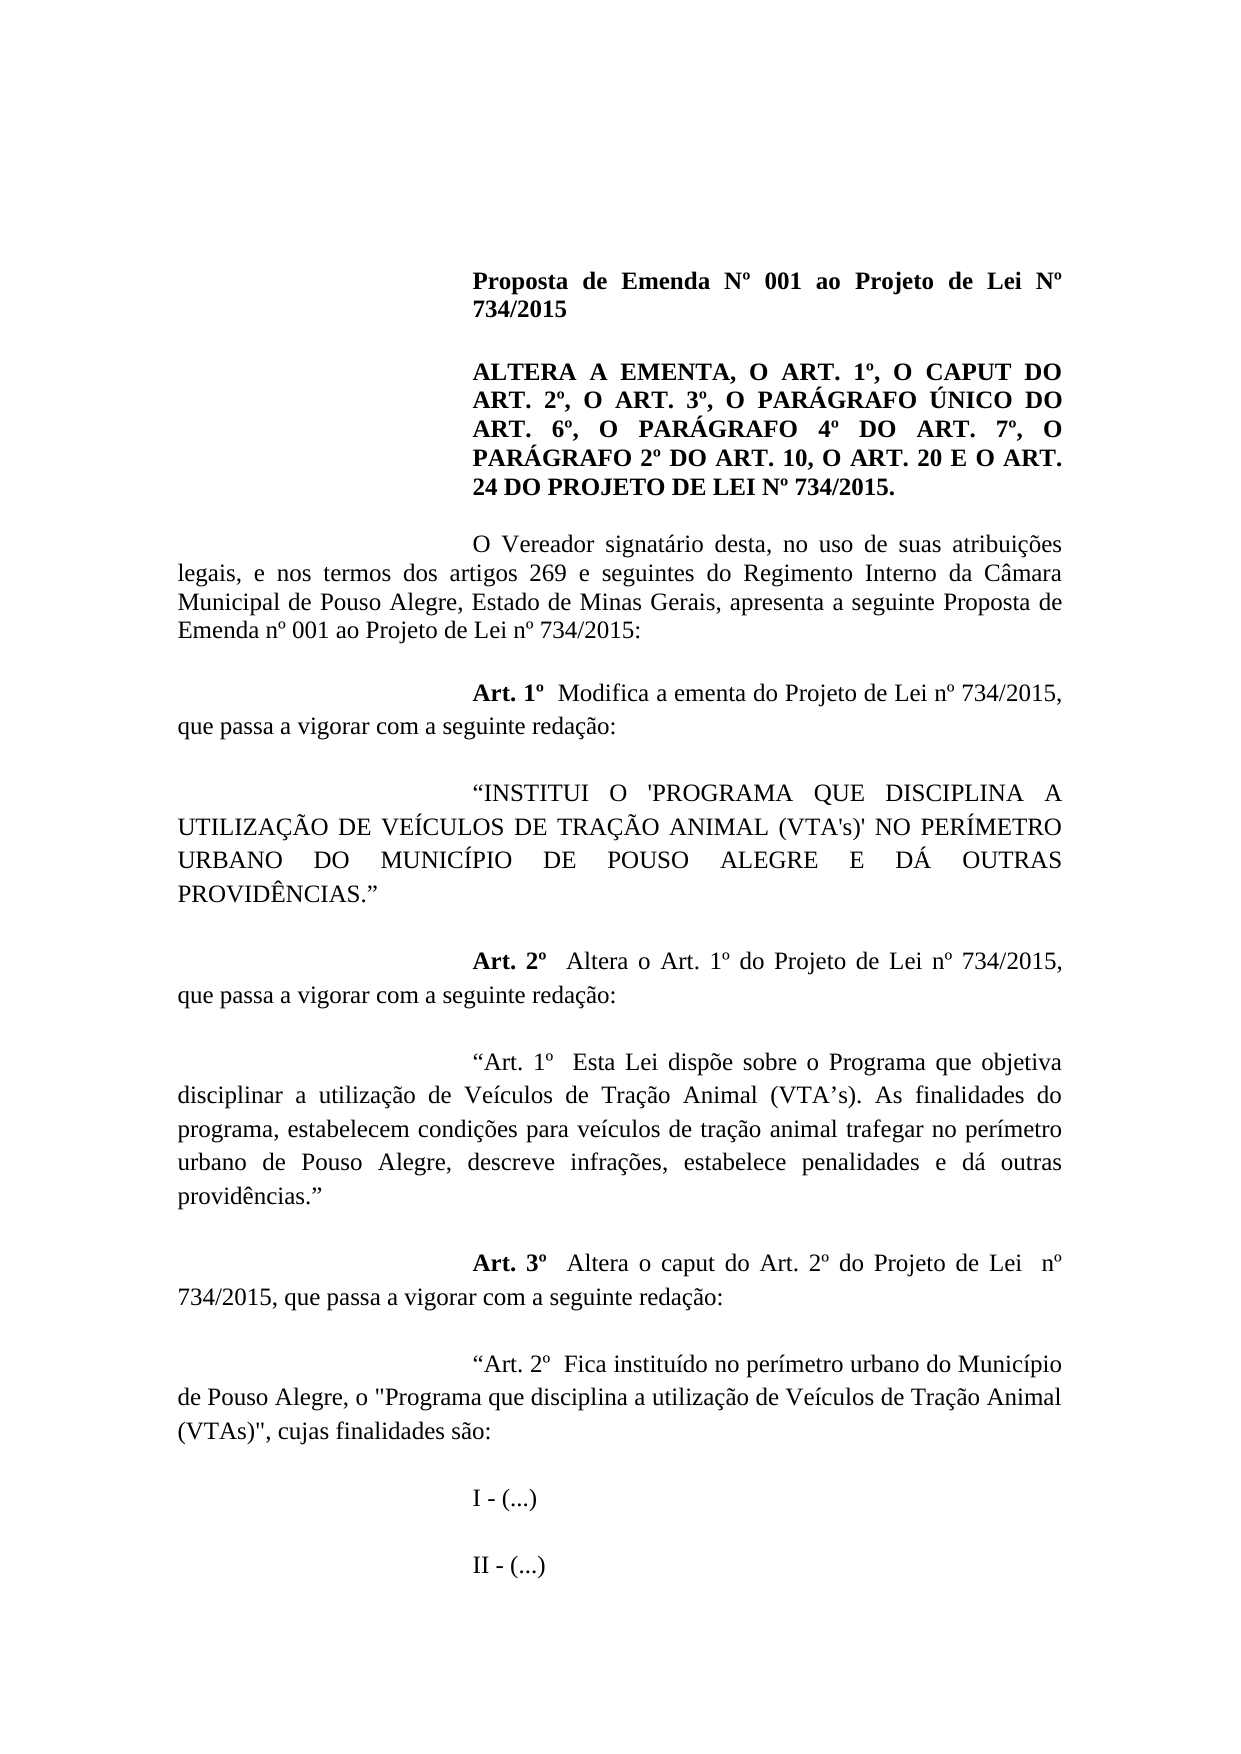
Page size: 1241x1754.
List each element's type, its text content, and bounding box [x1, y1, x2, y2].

text Proposta de Emenda Nº 001 ao Projeto de Lei Nº 734/2015 [472, 266, 1063, 323]
text “Art. 1º Esta Lei dispõe sobre o Programa que objetiva disciplinar a utilização de Veículos de Tração Animal (VTA’s). As finalidades do programa, estabelecem condições para veículos de tração animal trafegar no perímetro urbano de Pouso Alegre, descreve infrações, estabelece penalidades e dá outras providências.” [177, 1047, 1063, 1210]
text Art. 2º Altera o Art. 1º do Projeto de Lei nº 734/2015, que passa a vigorar com a seguinte redação: [177, 946, 1063, 1008]
text ALTERA A EMENTA, O ART. 1º, O CAPUT DO ART. 2º, O ART. 3º, O PARÁGRAFO ÚNICO DO ART. 6º, O PARÁGRAFO 4º DO ART. 7º, O PARÁGRAFO 2º DO ART. 10, O ART. 20 E O ART. 24 DO PROJETO DE LEI Nº 734/2015. [472, 357, 1063, 501]
text O Vereador signatário desta, no uso de suas atribuições legais, e nos termos dos artigos 269 e seguintes do Regimento Interno da Câmara Municipal de Pouso Alegre, Estado de Minas Gerais, apresenta a seguinte Proposta de Emenda nº 001 ao Projeto de Lei nº 734/2015: [177, 529, 1063, 644]
text Art. 3º Altera o caput do Art. 2º do Projeto de Lei nº 734/2015, que passa a vigorar com a seguinte redação: [177, 1248, 1063, 1310]
text Art. 1º Modifica a ementa do Projeto de Lei nº 734/2015, que passa a vigorar com a seguinte redação: [177, 678, 1063, 740]
text “INSTITUI O 'PROGRAMA QUE DISCIPLINA A UTILIZAÇÃO DE VEÍCULOS DE TRAÇÃO ANIMAL (VTA's)' NO PERÍMETRO URBANO DO MUNICÍPIO DE POUSO ALEGRE E DÁ OUTRAS PROVIDÊNCIAS.” [177, 778, 1063, 908]
text “Art. 2º Fica instituído no perímetro urbano do Município de Pouso Alegre, o "Programa que disciplina a utilização de Veículos de Tração Animal (VTAs)", cujas finalidades são: [177, 1349, 1063, 1444]
text II - (...) [177, 1550, 1063, 1579]
text I - (...) [177, 1483, 1063, 1512]
